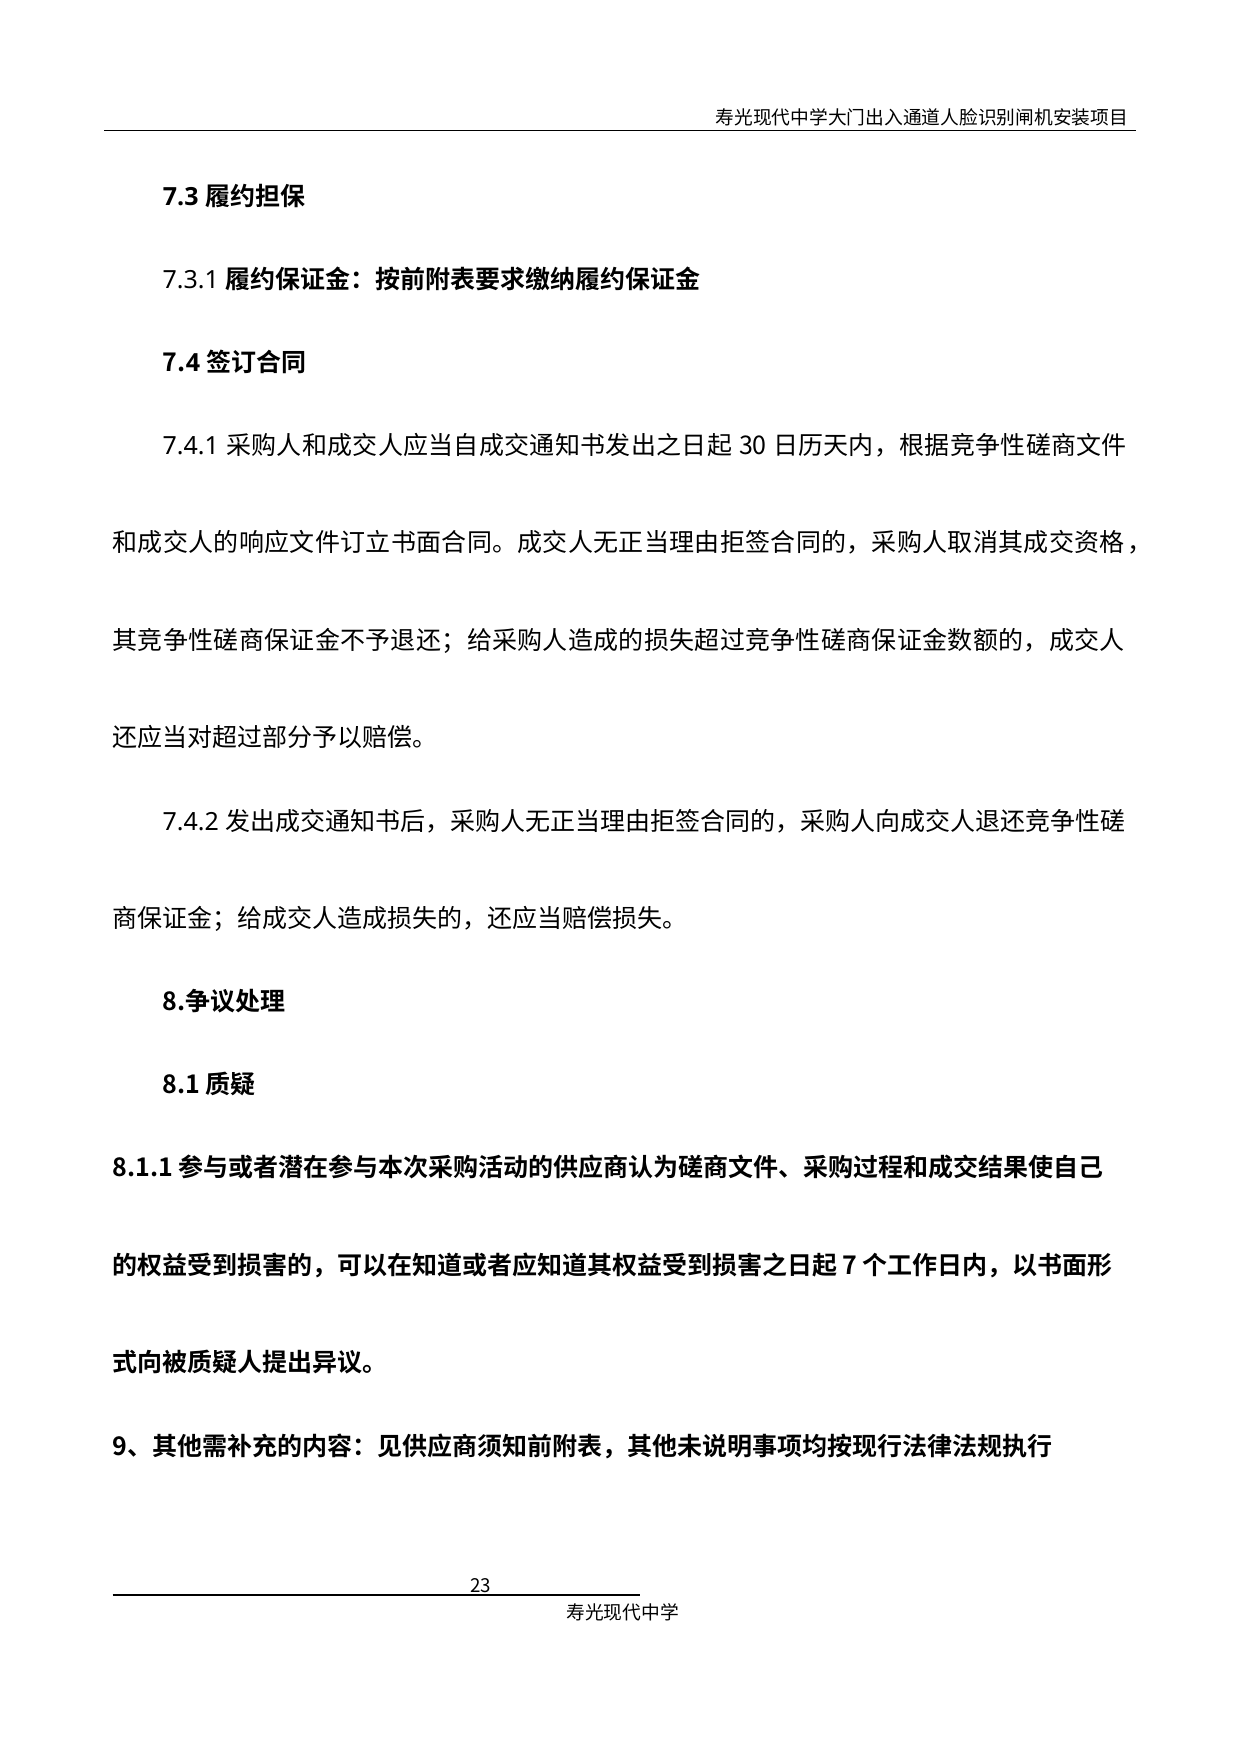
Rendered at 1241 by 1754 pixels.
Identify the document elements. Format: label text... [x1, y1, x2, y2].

text 8.争议处理 [112, 967, 1128, 1032]
text 7.3.1 履约保证金：按前附表要求缴纳履约保证金 [112, 245, 1128, 310]
subtitle 其他需补充的内容：见供应商须知前附表，其他未说明事项均按现行法律法规执行 [112, 1412, 1128, 1477]
subtitle 8.1.1参与或者潜在参与本次采购活动的供应商认为磋商文件、采购过程和成交结果使自己的权益受到损害的，可以在知道或者应知道其权益受到损害之日起7个工作日内，以书面形式向被质疑人提出异议。 [112, 1133, 1128, 1393]
list 7.4.1 采购人和成交人应当自成交通知书发出之日起 30 日历天内，根据竞争性磋商文件和成交人的响应文件订立书面合同。成交人无正当理由拒签合同的，采购人取消其成交资格，其竞争性磋商保证金不予退还；给采购人造成的损失超过竞争性磋商保证金数额的，成交人还应当对超过部分予以赔偿。 [112, 411, 1128, 768]
list 7.4.2 发出成交通知书后，采购人无正当理由拒签合同的，采购人向成交人退还竞争性磋商保证金；给成交人造成损失的，还应当赔偿损失。 [112, 787, 1128, 949]
subtitle 7.4 签订合同 [112, 328, 1128, 393]
subtitle 7.3 履约担保 [112, 162, 1128, 227]
text 8.1质疑 [112, 1050, 1128, 1115]
